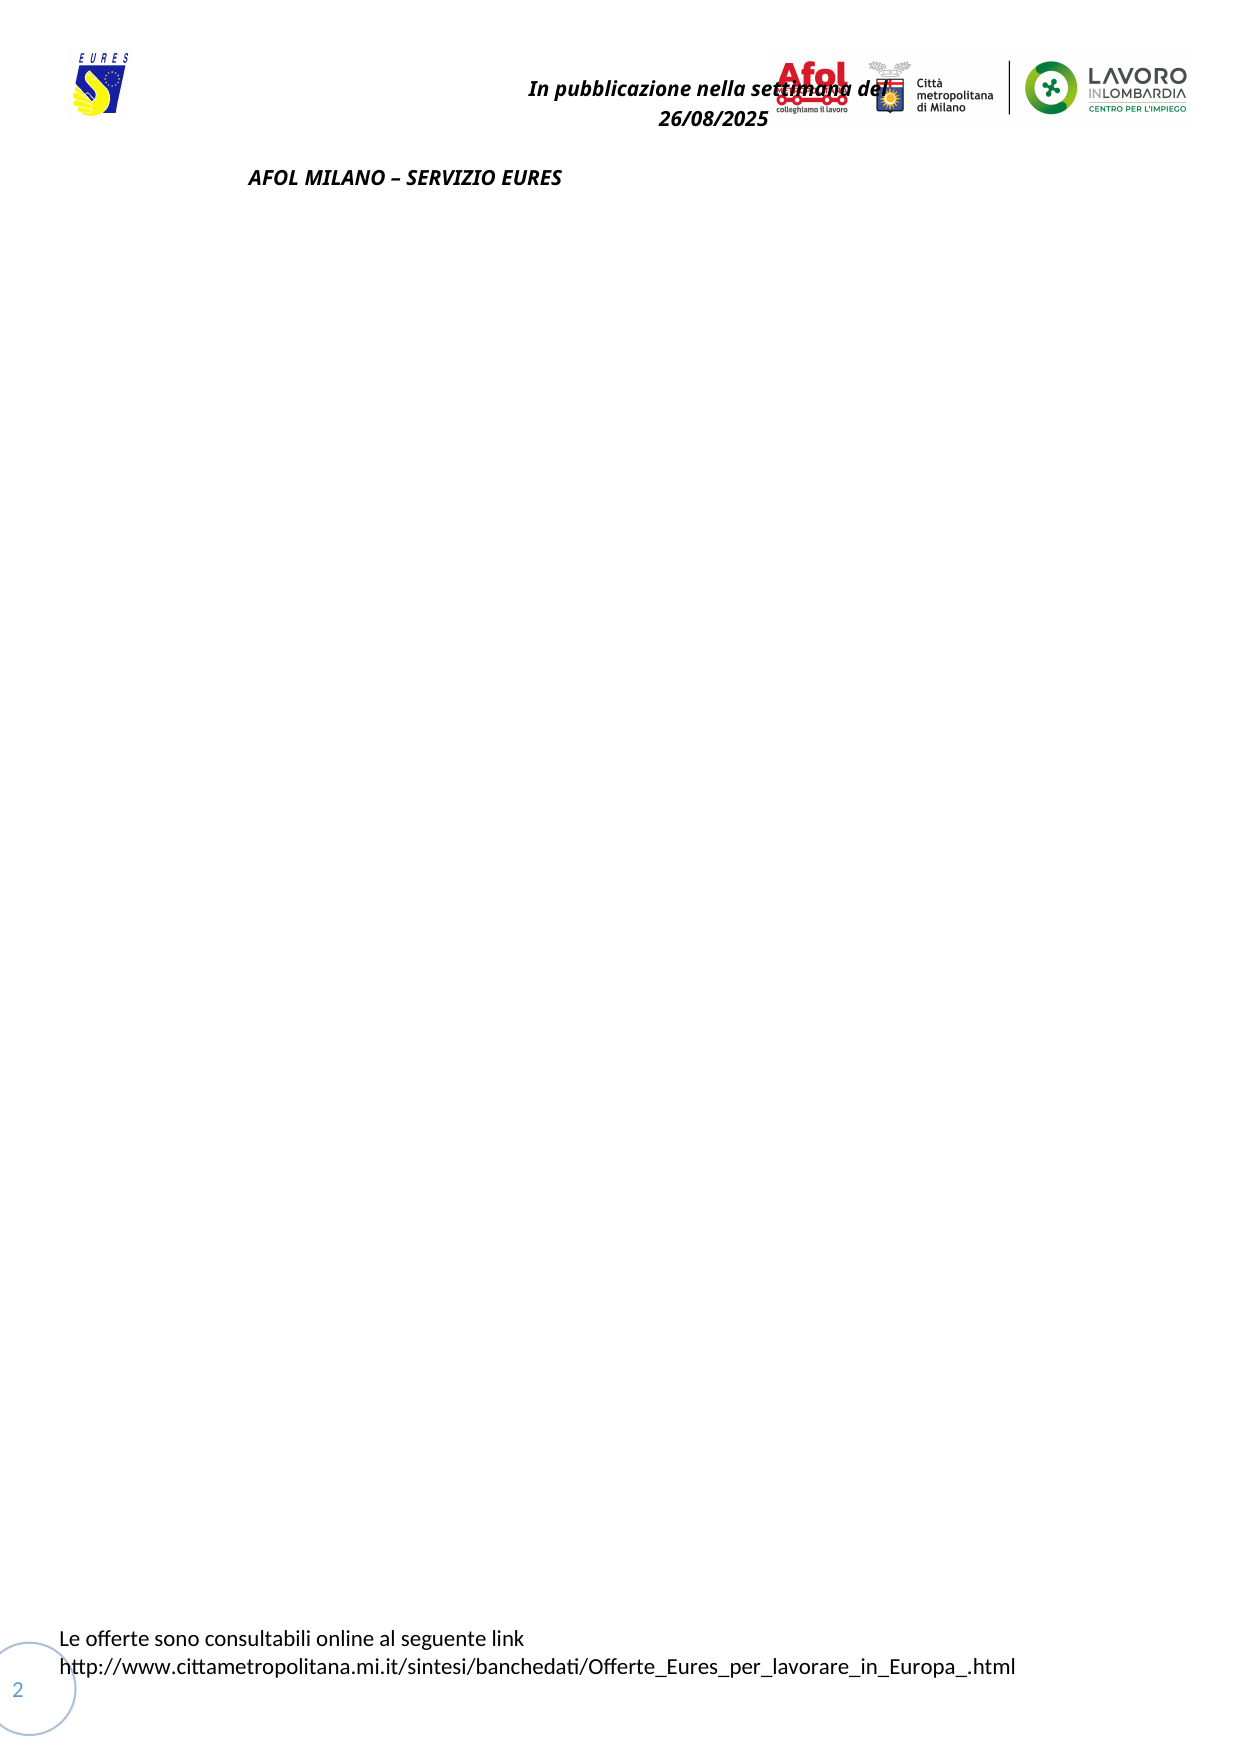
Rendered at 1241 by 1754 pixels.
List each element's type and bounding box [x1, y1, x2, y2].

picture [768, 47, 1197, 128]
picture [65, 48, 134, 120]
